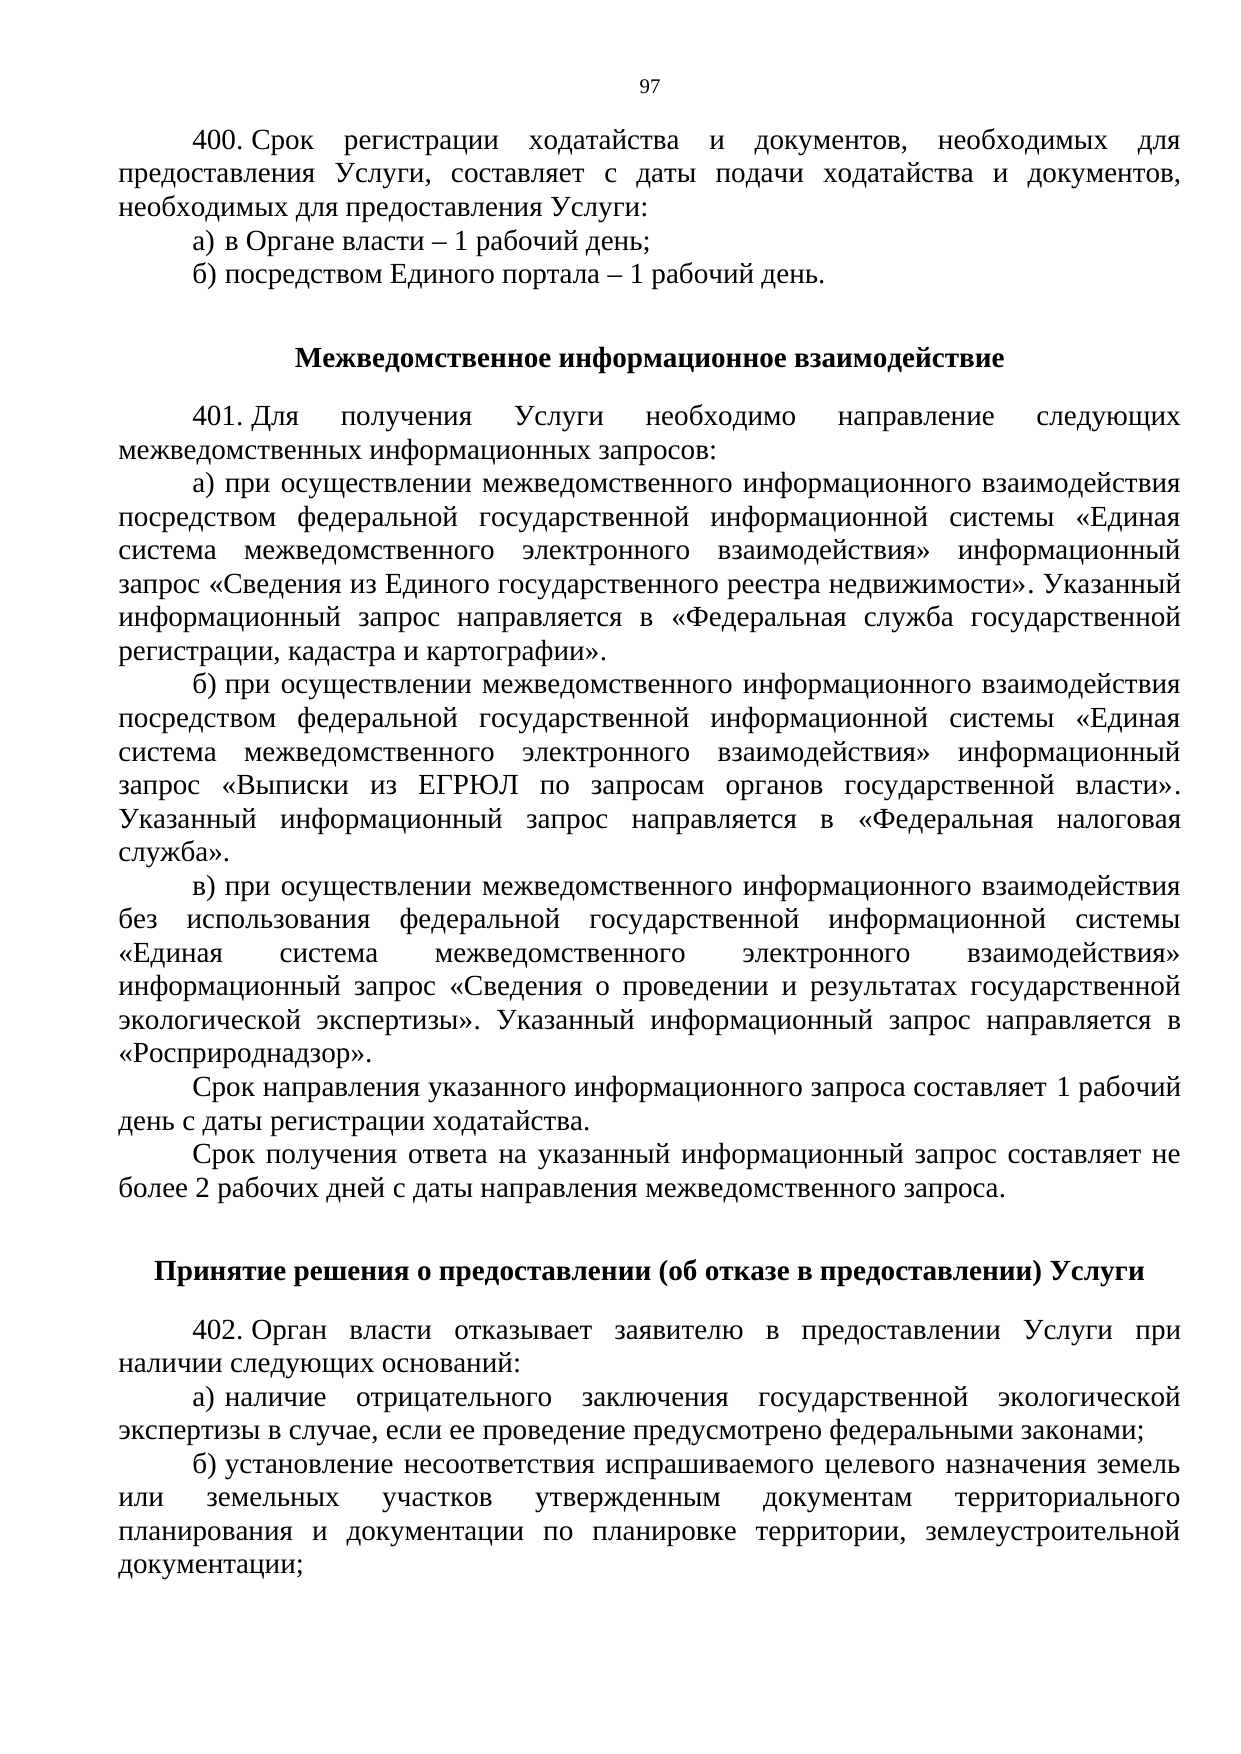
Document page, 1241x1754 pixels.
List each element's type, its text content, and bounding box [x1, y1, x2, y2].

list при осуществлении межведомственного информационного взаимодействия посредством федеральной государственной информационной системы «Единая система межведомственного электронного взаимодействия» информационный запрос «Выписки из ЕГРЮЛ по запросам органов государственной власти». Указанный информационный запрос направляется в «Федеральная налоговая служба». [118, 667, 1181, 868]
text Срок получения ответа на указанный информационный запрос составляет не более 2 рабочих дней с даты направления межведомственного запроса. [118, 1136, 1181, 1203]
list Принятие решения о предоставлении (об отказе в предоставлении) Услуги [118, 1253, 1181, 1287]
text Срок направления указанного информационного запроса составляет 1 рабочий день с даты регистрации ходатайства. [118, 1069, 1181, 1136]
list при осуществлении межведомственного информационного взаимодействия посредством федеральной государственной информационной системы «Единая система межведомственного электронного взаимодействия» информационный запрос «Сведения из Единого государственного реестра недвижимости». Указанный информационный запрос направляется в «Федеральная служба государственной регистрации, кадастра и картографии». [118, 465, 1181, 667]
list Межведомственное информационное взаимодействие [118, 340, 1181, 373]
list наличие отрицательного заключения государственной экологической экспертизы в случае, если ее проведение предусмотрено федеральными законами; [118, 1379, 1181, 1446]
list установление несоответствия испрашиваемого целевого назначения земель или земельных участков утвержденным документам территориального планирования и документации по планировке территории, землеустроительной документации; [118, 1446, 1181, 1580]
list Для получения Услуги необходимо направление следующих межведомственных информационных запросов: [118, 398, 1181, 465]
list Срок регистрации ходатайства и документов, необходимых для предоставления Услуги, составляет с даты подачи ходатайства и документов, необходимых для предоставления Услуги: [118, 122, 1181, 223]
list посредством Единого портала – 1 рабочий день. [118, 256, 1181, 290]
list Орган власти отказывает заявителю в предоставлении Услуги при наличии следующих оснований: [118, 1312, 1181, 1379]
list в Органе власти – 1 рабочий день; [118, 223, 1181, 256]
list при осуществлении межведомственного информационного взаимодействия без использования федеральной государственной информационной системы «Единая система межведомственного электронного взаимодействия» информационный запрос «Сведения о проведении и результатах государственной экологической экспертизы». Указанный информационный запрос направляется в «Росприроднадзор». [118, 868, 1181, 1069]
